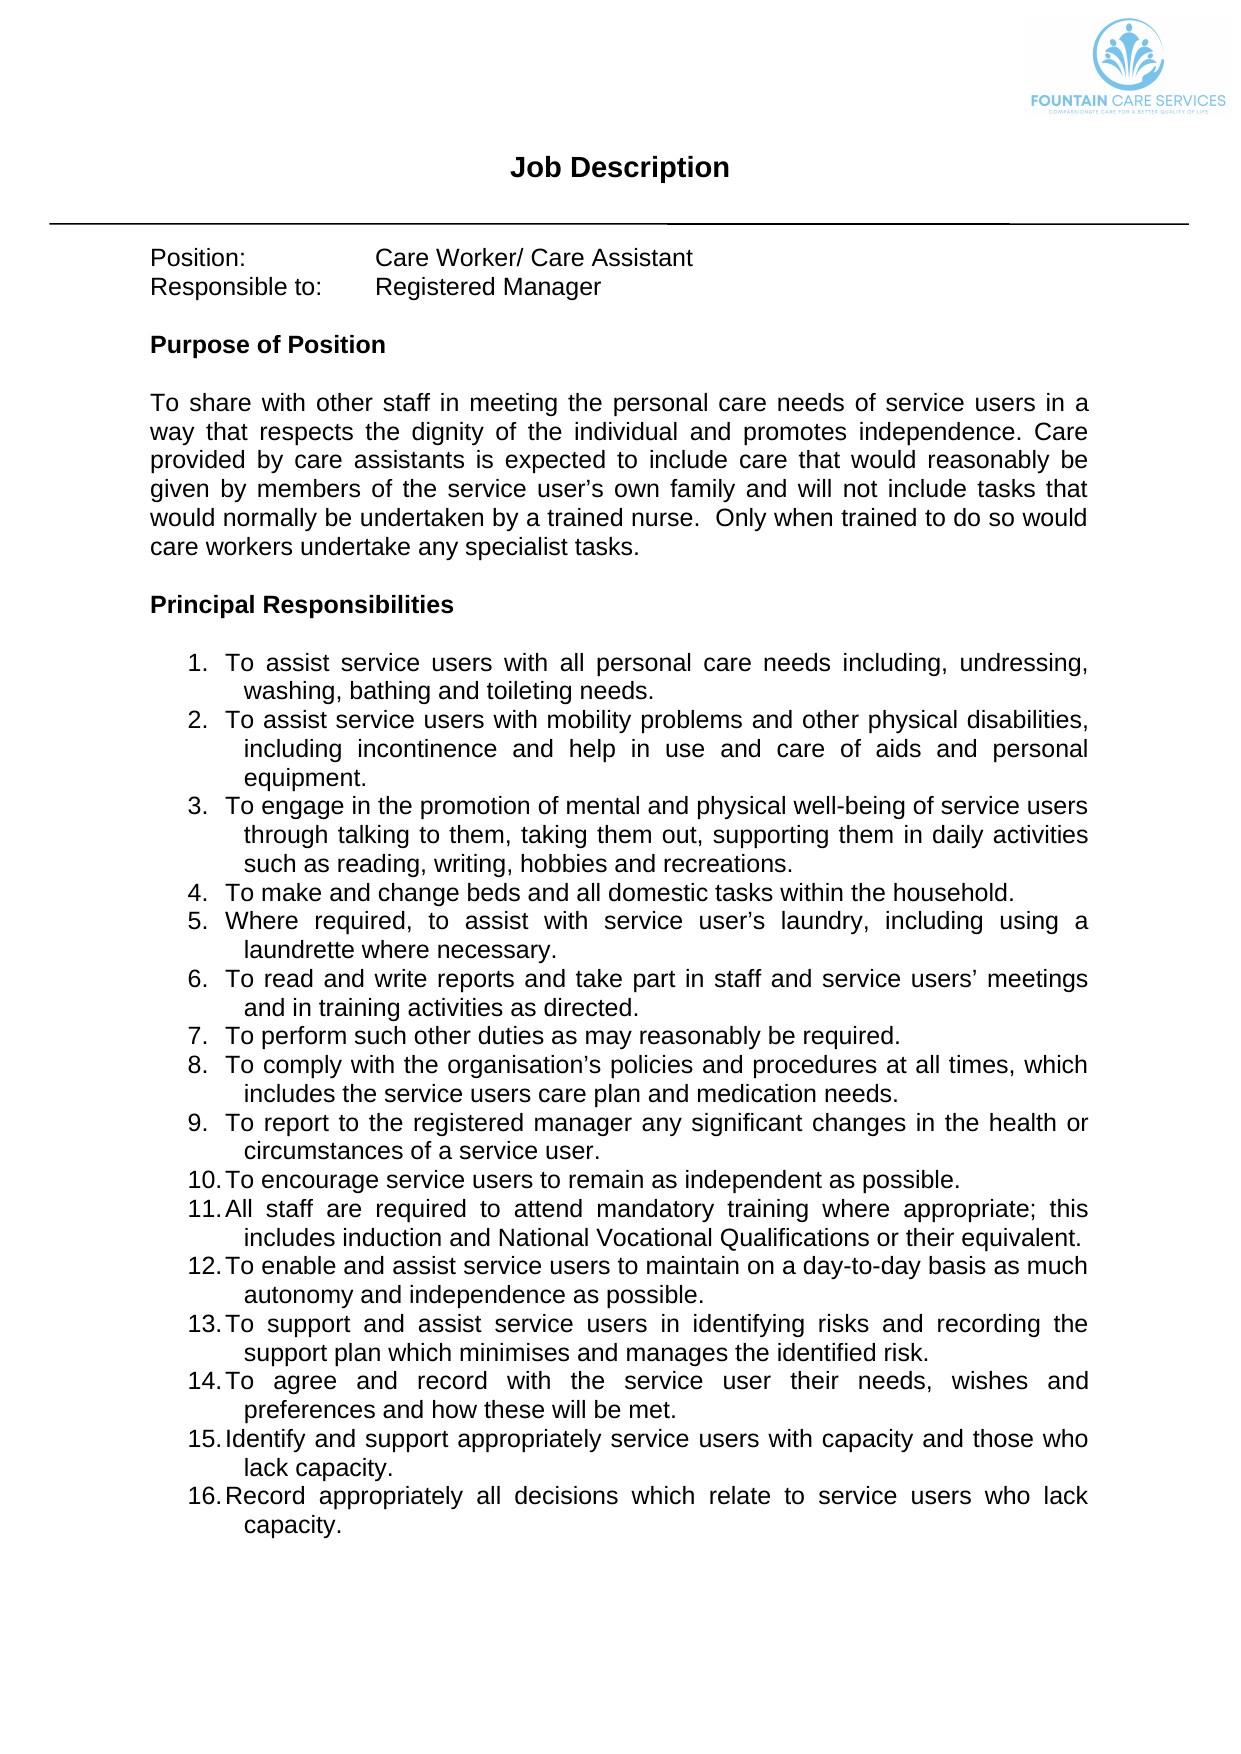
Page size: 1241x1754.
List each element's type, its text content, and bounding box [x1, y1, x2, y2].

text Responsible to: Registered Manager [150, 272, 1090, 301]
text Purpose of Position [150, 330, 1090, 359]
list To assist service users with mobility problems and other physical disabilities, including incontinence and help in use and care of aids and personal equipment. [187, 705, 1090, 791]
list To read and write reports and take part in staff and service users’ meetings and in training activities as directed. [187, 964, 1090, 1021]
list To comply with the organisation’s policies and procedures at all times, which includes the service users care plan and medication needs. [187, 1050, 1090, 1108]
list To engage in the promotion of mental and physical well-being of service users through talking to them, taking them out, supporting them in daily activities such as reading, writing, hobbies and recreations. [187, 791, 1090, 878]
list To enable and assist service users to maintain on a day-to-day basis as much autonomy and independence as possible. [187, 1251, 1090, 1309]
text Job Description [150, 150, 1090, 183]
list To report to the registered manager any significant changes in the health or circumstances of a service user. [187, 1108, 1090, 1165]
picture [1025, 14, 1231, 118]
list To support and assist service users in identifying risks and recording the support plan which minimises and manages the identified risk. [187, 1309, 1090, 1366]
list To agree and record with the service user their needs, wishes and preferences and how these will be met. [187, 1366, 1090, 1424]
list Identify and support appropriately service users with capacity and those who lack capacity. [187, 1424, 1090, 1481]
text Position: Care Worker/ Care Assistant [150, 243, 1090, 272]
list To make and change beds and all domestic tasks within the household. [187, 878, 1090, 906]
list To encourage service users to remain as independent as possible. [187, 1165, 1090, 1194]
text Principal Responsibilities [150, 590, 1090, 618]
text To share with other staff in meeting the personal care needs of service users in a way that respects the dignity of the individual and promotes independence. Care provided by care assistants is expected to include care that would reasonably be given by members of the service user’s own family and will not include tasks that would normally be undertaken by a trained nurse. Only when trained to do so would care workers undertake any specialist tasks. [150, 388, 1090, 561]
list To perform such other duties as may reasonably be required. [187, 1021, 1090, 1050]
list To assist service users with all personal care needs including, undressing, washing, bathing and toileting needs. [187, 648, 1090, 705]
list Where required, to assist with service user’s laundry, including using a laundrette where necessary. [187, 906, 1090, 964]
list Record appropriately all decisions which relate to service users who lack capacity. [187, 1481, 1090, 1539]
list All staff are required to attend mandatory training where appropriate; this includes induction and National Vocational Qualifications or their equivalent. [187, 1194, 1090, 1251]
